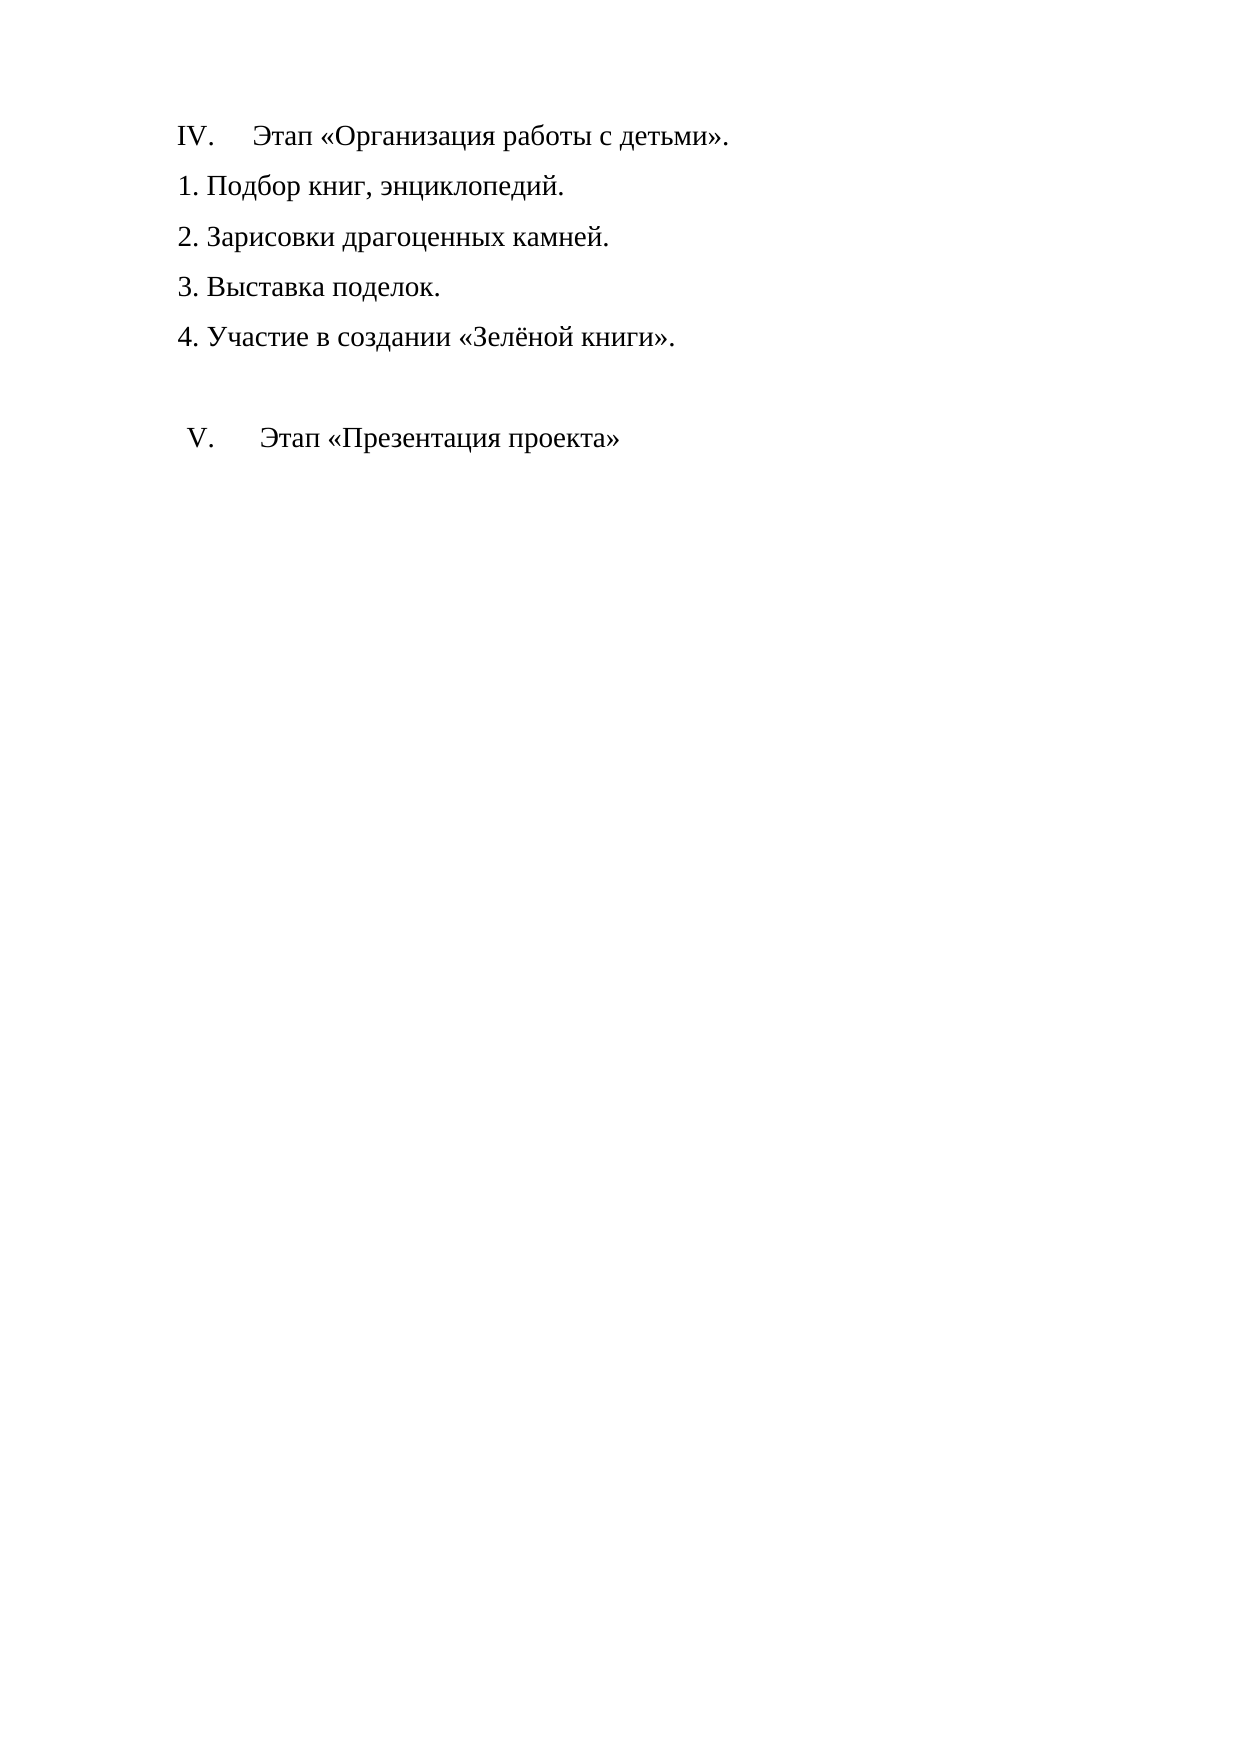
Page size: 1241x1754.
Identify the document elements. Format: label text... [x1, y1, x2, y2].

list 3. Выставка поделок. [177, 269, 1152, 303]
list 2. Зарисовки драгоценных камней. [177, 219, 1152, 252]
list Этап «Организация работы с детьми». [215, 118, 1152, 152]
list 4. Участие в создании «Зелёной книги». [177, 319, 1152, 353]
list Этап «Презентация проекта» [215, 420, 1152, 453]
list 1. Подбор книг, энциклопедий. [177, 168, 1152, 202]
